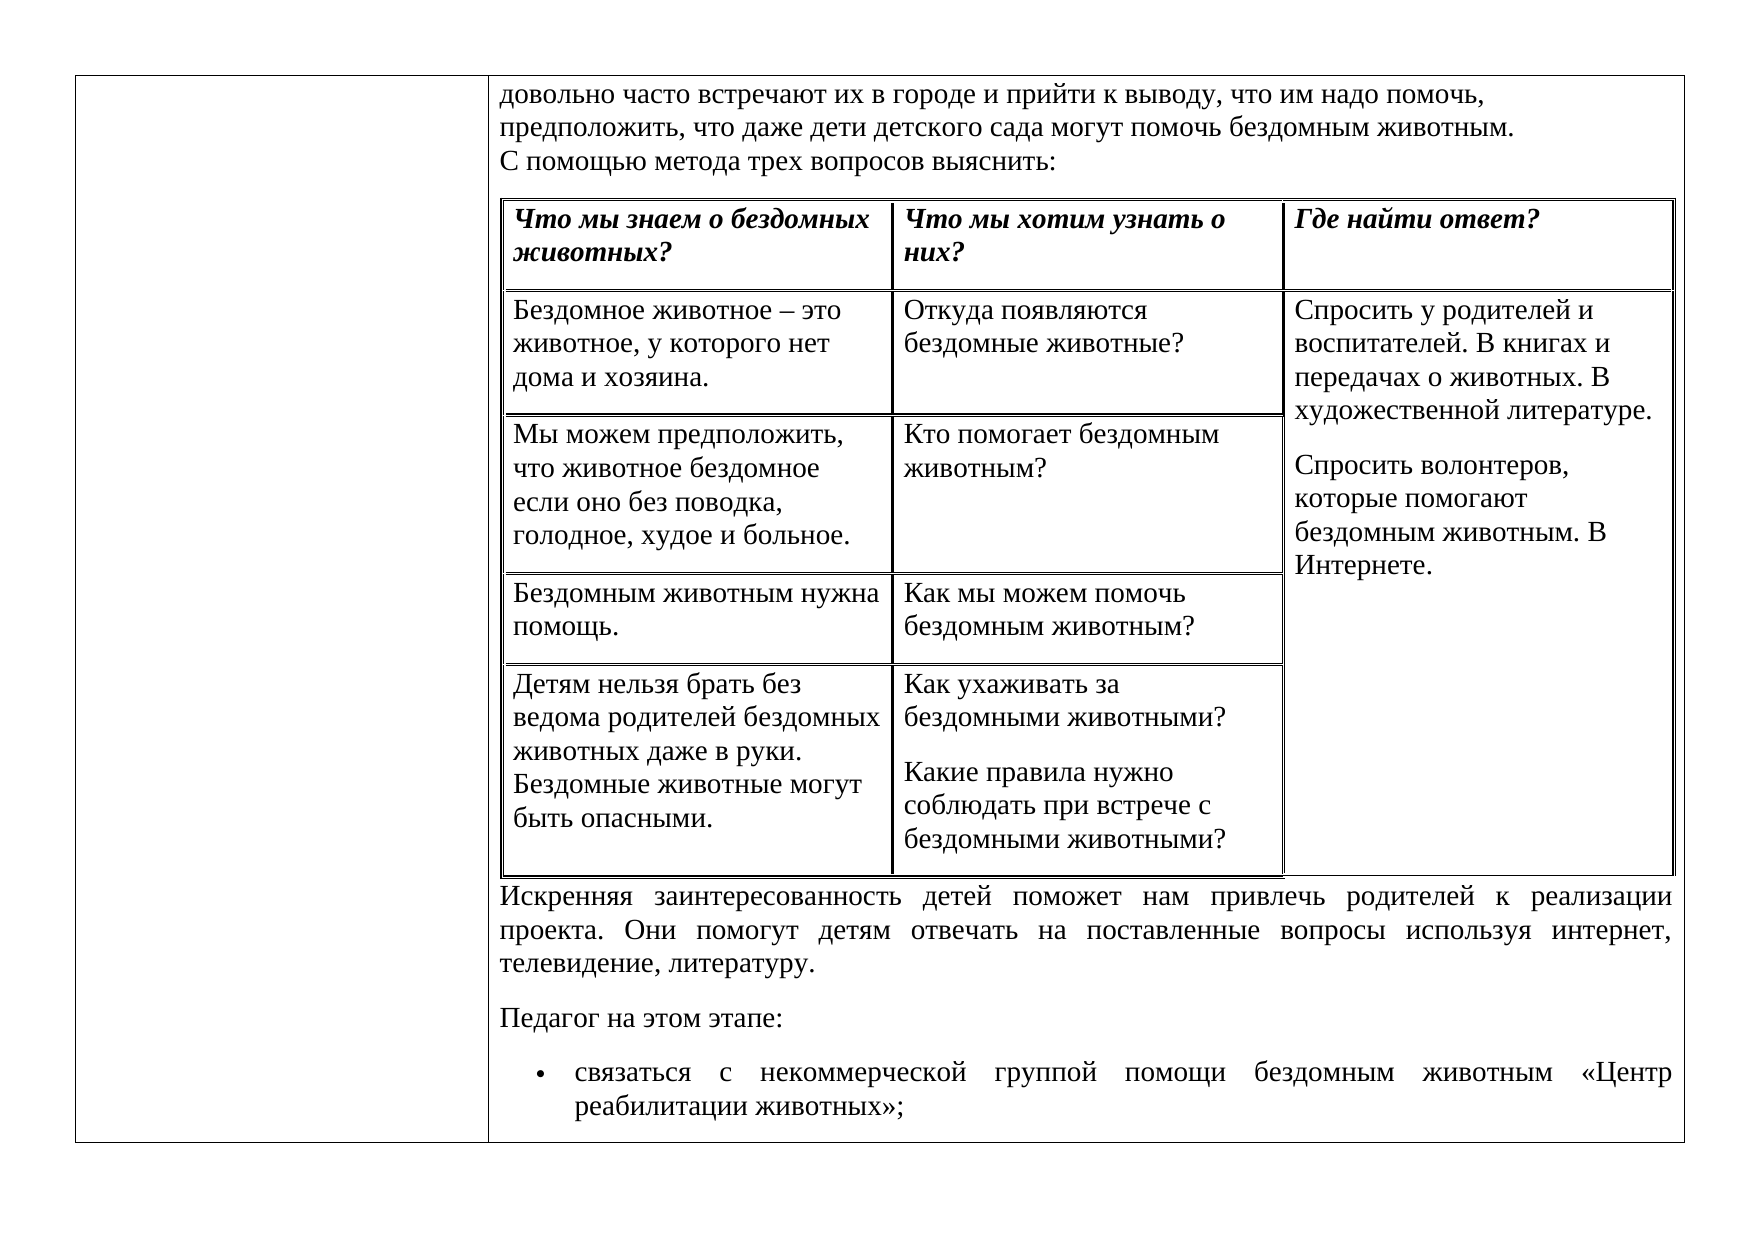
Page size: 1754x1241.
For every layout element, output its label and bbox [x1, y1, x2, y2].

table_cell [489, 76, 1684, 1142]
table_cell [76, 76, 488, 1142]
